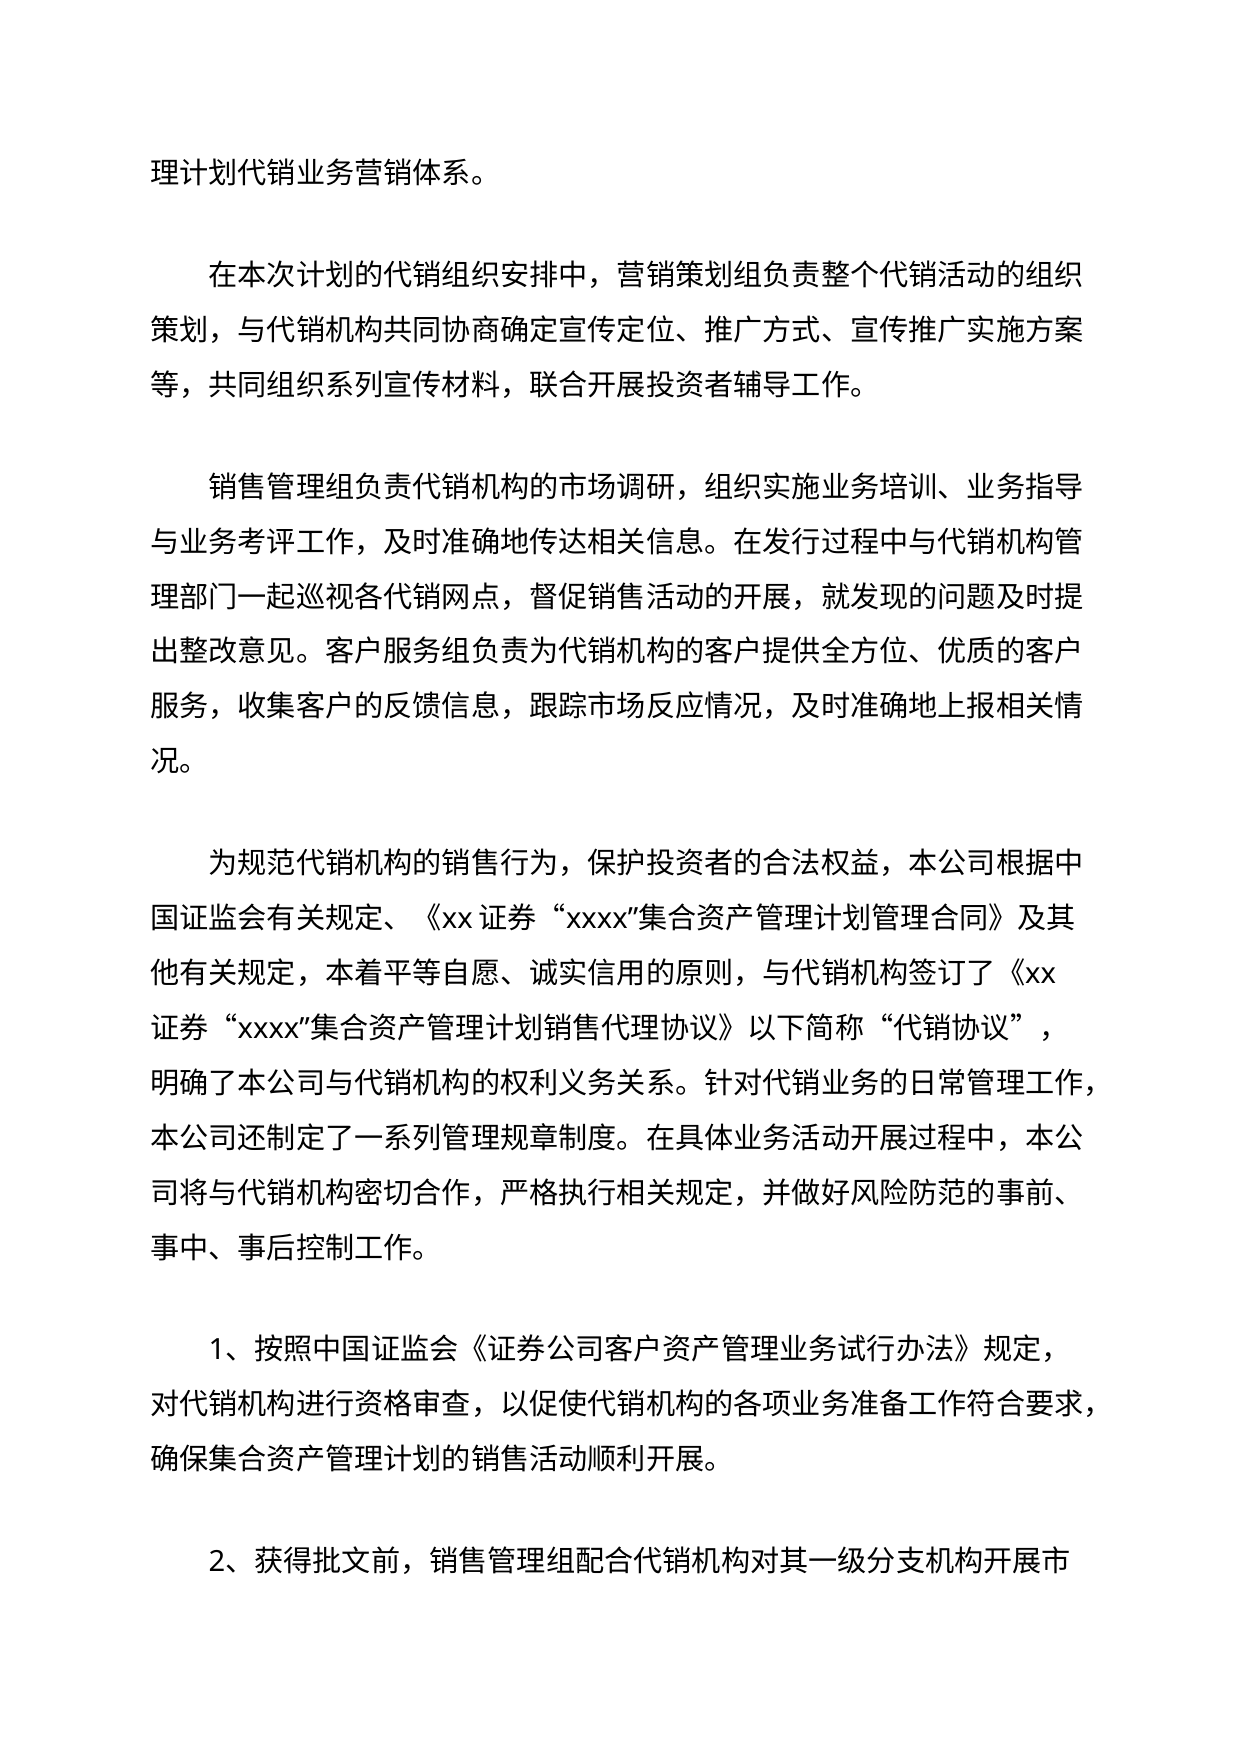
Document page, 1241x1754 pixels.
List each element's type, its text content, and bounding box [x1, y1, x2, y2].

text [150, 150, 1090, 192]
text 为规范代销机构的销售行为，保护投资者的合法权益，本公司根据中国证监会有关规定、《xx证券“xxxx”集合资产管理计划管理合同》及其他有关规定，本着平等自愿、诚实信用的原则，与代销机构签订了《xx证券“xxxx”集合资产管理计划销售代理协议》以下简称“代销协议”，明确了本公司与代销机构的权利义务关系。针对代销业务的日常管理工作，本公司还制定了一系列管理规章制度。在具体业务活动开展过程中，本公司将与代销机构密切合作，严格执行相关规定，并做好风险防范的事前、事中、事后控制工作。 [150, 839, 1090, 1266]
text 在本次计划的代销组织安排中，营销策划组负责整个代销活动的组织策划，与代销机构共同协商确定宣传定位、推广方式、宣传推广实施方案等，共同组织系列宣传材料，联合开展投资者辅导工作。 [150, 252, 1090, 404]
text 1、按照中国证监会《证券公司客户资产管理业务试行办法》规定，对代销机构进行资格审查，以促使代销机构的各项业务准备工作符合要求，确保集合资产管理计划的销售活动顺利开展。 [150, 1326, 1090, 1478]
text 销售管理组负责代销机构的市场调研，组织实施业务培训、业务指导与业务考评工作，及时准确地传达相关信息。在发行过程中与代销机构管理部门一起巡视各代销网点，督促销售活动的开展，就发现的问题及时提出整改意见。客户服务组负责为代销机构的客户提供全方位、优质的客户服务，收集客户的反馈信息，跟踪市场反应情况，及时准确地上报相关情况。 [150, 463, 1090, 780]
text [150, 1538, 1090, 1580]
